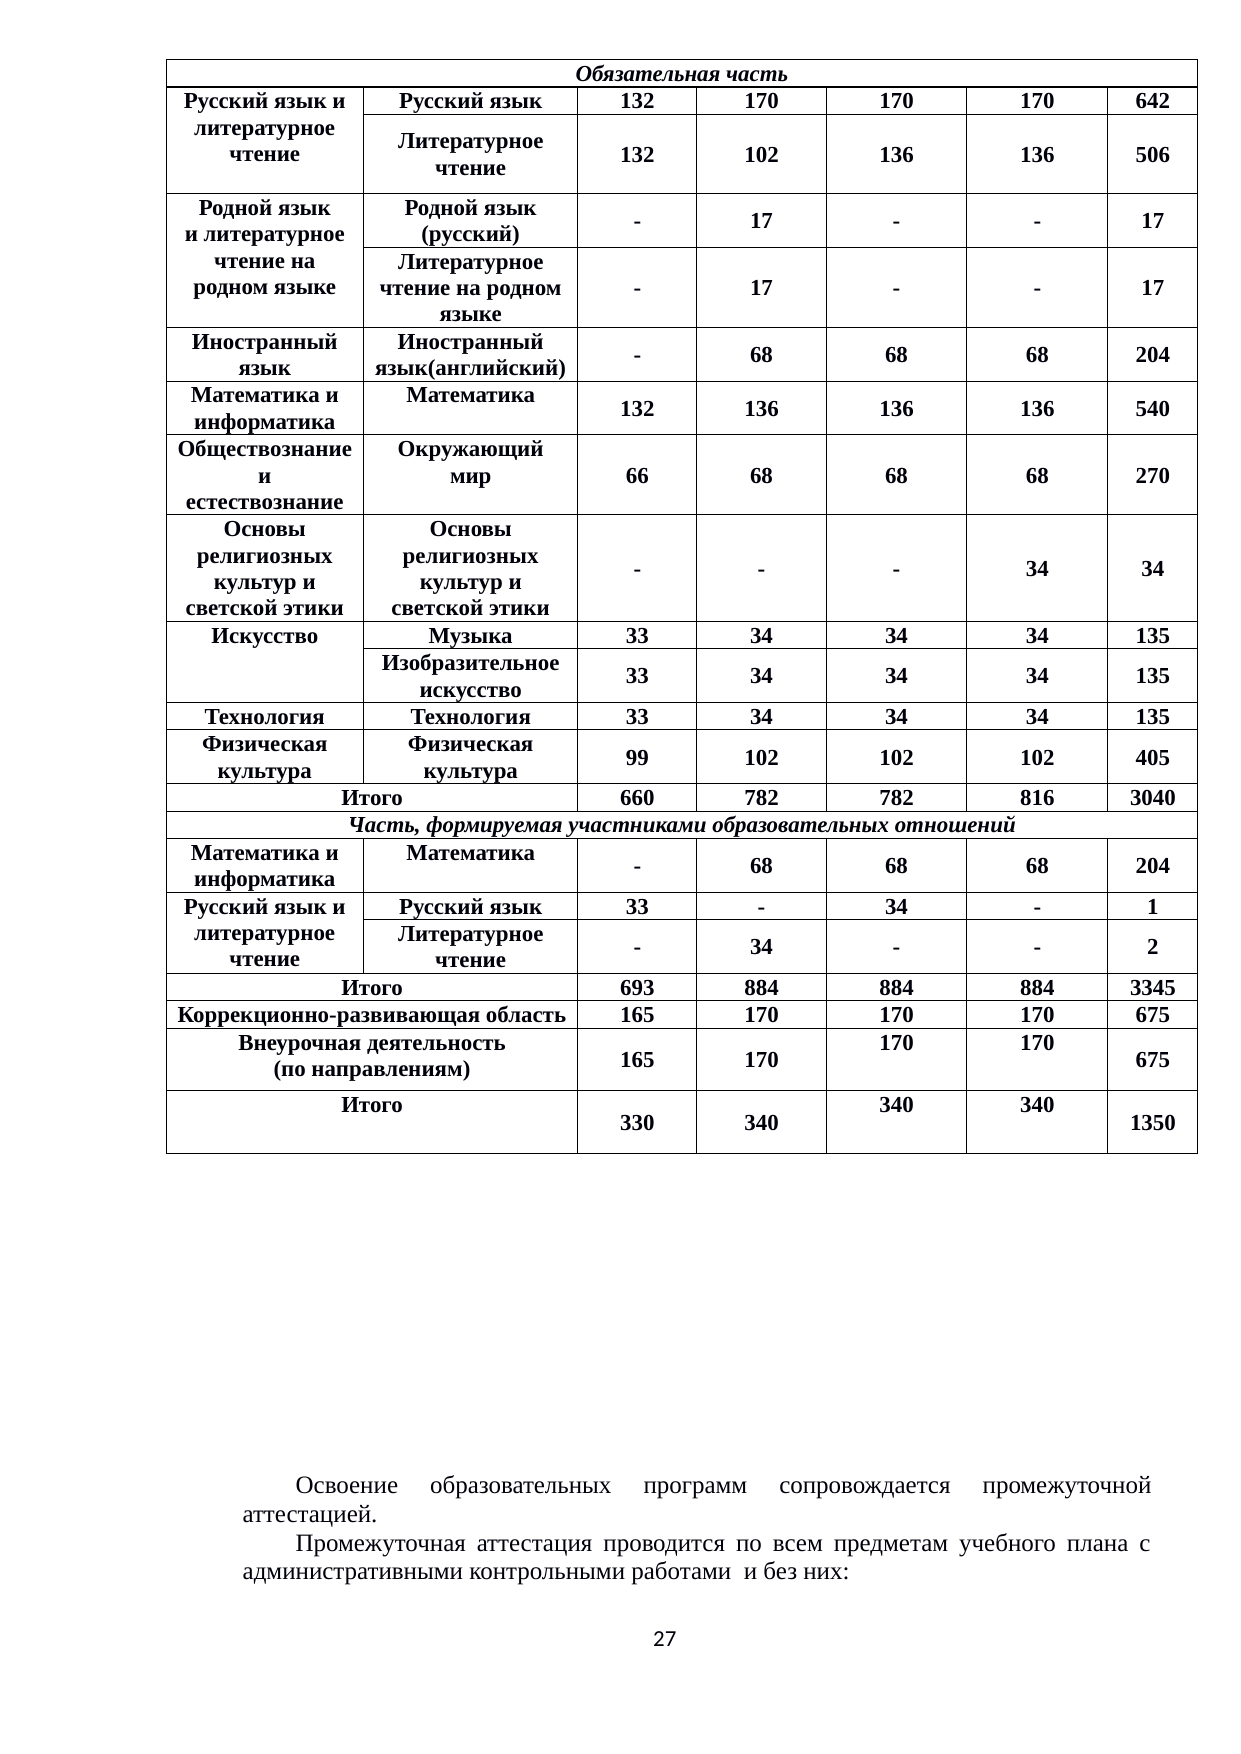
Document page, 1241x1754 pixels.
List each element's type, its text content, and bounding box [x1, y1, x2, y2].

table_cell 68 [967, 328, 1107, 381]
table_cell Музыка [364, 622, 577, 648]
table_cell 642 [1108, 88, 1197, 114]
table_cell 132 [578, 115, 696, 193]
table_cell 1350 [1108, 1091, 1197, 1153]
table_cell - [827, 248, 966, 327]
table_cell 170 [967, 88, 1107, 114]
text Промежуточная аттестация проводится по всем предметам учебного плана с административными контрольными работами и без них: [242, 1528, 1152, 1585]
table_cell Математика и информатика [167, 839, 363, 892]
table_cell - [827, 515, 966, 621]
table_cell - [967, 194, 1107, 247]
table_cell 170 [967, 1029, 1107, 1090]
table_cell Иностранный язык(английский) [364, 328, 577, 381]
table_cell - [697, 515, 826, 621]
table_cell - [827, 194, 966, 247]
table_cell 99 [578, 730, 696, 783]
table_cell 34 [697, 622, 826, 648]
table_cell - [967, 893, 1107, 919]
table_cell 17 [1108, 194, 1197, 247]
table_cell 33 [578, 622, 696, 648]
table_cell Окружающий мир [364, 435, 577, 514]
table_cell Итого [167, 784, 577, 811]
table_cell - [827, 920, 966, 973]
table_cell Основы религиозных культур и светской этики [167, 515, 363, 621]
table_cell 132 [578, 88, 696, 114]
table_cell 204 [1108, 839, 1197, 892]
table_cell - [967, 920, 1107, 973]
table_cell 34 [967, 703, 1107, 729]
table_cell 68 [827, 328, 966, 381]
table_cell 34 [827, 893, 966, 919]
table_cell 68 [827, 839, 966, 892]
table_cell Итого [167, 974, 577, 1000]
table_cell Обществознание и естествознание [167, 435, 363, 514]
table_cell 270 [1108, 435, 1197, 514]
table_cell 33 [578, 893, 696, 919]
table_cell 17 [1108, 248, 1197, 327]
table_cell Итого [167, 1091, 577, 1153]
table_cell 675 [1108, 1029, 1197, 1090]
table_cell 17 [697, 194, 826, 247]
table_cell 34 [697, 920, 826, 973]
table_cell 102 [697, 730, 826, 783]
table_cell 693 [578, 974, 696, 1000]
table_cell 506 [1108, 115, 1197, 193]
table_cell - [578, 515, 696, 621]
table_cell - [578, 839, 696, 892]
table_cell 136 [967, 382, 1107, 434]
table_cell Математика [364, 839, 577, 892]
table_cell 340 [967, 1091, 1107, 1153]
table_cell Внеурочная деятельность (по направлениям) [167, 1029, 577, 1090]
table_cell 540 [1108, 382, 1197, 434]
table_cell 135 [1108, 622, 1197, 648]
table_cell 34 [967, 622, 1107, 648]
table_cell 3040 [1108, 784, 1197, 811]
table_cell 165 [578, 1001, 696, 1028]
table_cell 132 [578, 382, 696, 434]
table_cell 1 [1108, 893, 1197, 919]
table_cell 34 [967, 649, 1107, 702]
table_cell 165 [578, 1029, 696, 1090]
table_cell 66 [578, 435, 696, 514]
table_cell 816 [967, 784, 1107, 811]
table_cell 170 [967, 1001, 1107, 1028]
table_cell 34 [697, 649, 826, 702]
table_cell 135 [1108, 703, 1197, 729]
table_cell Технология [167, 703, 363, 729]
table_cell 135 [1108, 649, 1197, 702]
table_cell Искусство [167, 622, 363, 702]
table_cell 340 [697, 1091, 826, 1153]
table_cell 405 [1108, 730, 1197, 783]
table_cell - [578, 328, 696, 381]
table_cell 884 [967, 974, 1107, 1000]
table_cell 170 [697, 1029, 826, 1090]
table_cell Изобразительное искусство [364, 649, 577, 702]
table_cell 102 [697, 115, 826, 193]
table_cell 170 [827, 1001, 966, 1028]
table_cell Часть, формируемая участниками образовательных отношений [167, 812, 1197, 838]
table_cell 330 [578, 1091, 696, 1153]
table_cell 34 [827, 703, 966, 729]
table_cell - [578, 248, 696, 327]
table_cell Математика и информатика [167, 382, 363, 434]
table_cell 2 [1108, 920, 1197, 973]
table_cell 170 [697, 1001, 826, 1028]
table_cell 102 [827, 730, 966, 783]
table_cell Русский язык и литературное чтение [167, 88, 363, 193]
table_cell Основы религиозных культур и светской этики [364, 515, 577, 621]
table_cell 675 [1108, 1001, 1197, 1028]
table_cell - [578, 194, 696, 247]
table_cell Коррекционно-развивающая область [167, 1001, 577, 1028]
table_cell 34 [827, 649, 966, 702]
table_cell 34 [1108, 515, 1197, 621]
table_cell 782 [697, 784, 826, 811]
table_cell 136 [827, 382, 966, 434]
table_cell Русский язык [364, 88, 577, 114]
table_cell - [697, 893, 826, 919]
table_cell 136 [967, 115, 1107, 193]
table_cell Иностранный язык [167, 328, 363, 381]
table_cell Обязательная часть [167, 60, 1197, 86]
table_cell 68 [697, 328, 826, 381]
table_cell 136 [827, 115, 966, 193]
table_cell - [967, 248, 1107, 327]
table_cell Математика [364, 382, 577, 434]
table_cell 170 [827, 88, 966, 114]
table_cell 3345 [1108, 974, 1197, 1000]
table_cell 33 [578, 649, 696, 702]
table_cell 782 [827, 784, 966, 811]
table_cell - [578, 920, 696, 973]
table_cell Русский язык [364, 893, 577, 919]
table_cell 68 [967, 435, 1107, 514]
table_cell Литературное чтение [364, 920, 577, 973]
table_cell 170 [697, 88, 826, 114]
table_cell 17 [697, 248, 826, 327]
table_cell 102 [967, 730, 1107, 783]
table_cell 884 [827, 974, 966, 1000]
table_cell Русский язык и литературное чтение [167, 893, 363, 973]
table_cell Физическая культура [167, 730, 363, 783]
table_cell 136 [697, 382, 826, 434]
table_cell 34 [827, 622, 966, 648]
table_cell Технология [364, 703, 577, 729]
table_cell Литературное чтение на родном языке [364, 248, 577, 327]
table_cell 34 [697, 703, 826, 729]
table_cell Литературное чтение [364, 115, 577, 193]
table_cell 68 [697, 839, 826, 892]
table_cell 68 [967, 839, 1107, 892]
table_cell 884 [697, 974, 826, 1000]
table_cell Физическая культура [364, 730, 577, 783]
table_cell 68 [697, 435, 826, 514]
table_cell 33 [578, 703, 696, 729]
table_cell 204 [1108, 328, 1197, 381]
table_cell 34 [967, 515, 1107, 621]
table_cell 660 [578, 784, 696, 811]
text Освоение образовательных программ сопровождается промежуточной аттестацией. [242, 1470, 1152, 1528]
table_cell 68 [827, 435, 966, 514]
table_cell 170 [827, 1029, 966, 1090]
table_cell Родной язык и литературное чтение на родном языке [167, 194, 363, 327]
table_cell Родной язык (русский) [364, 194, 577, 247]
table_cell 340 [827, 1091, 966, 1153]
